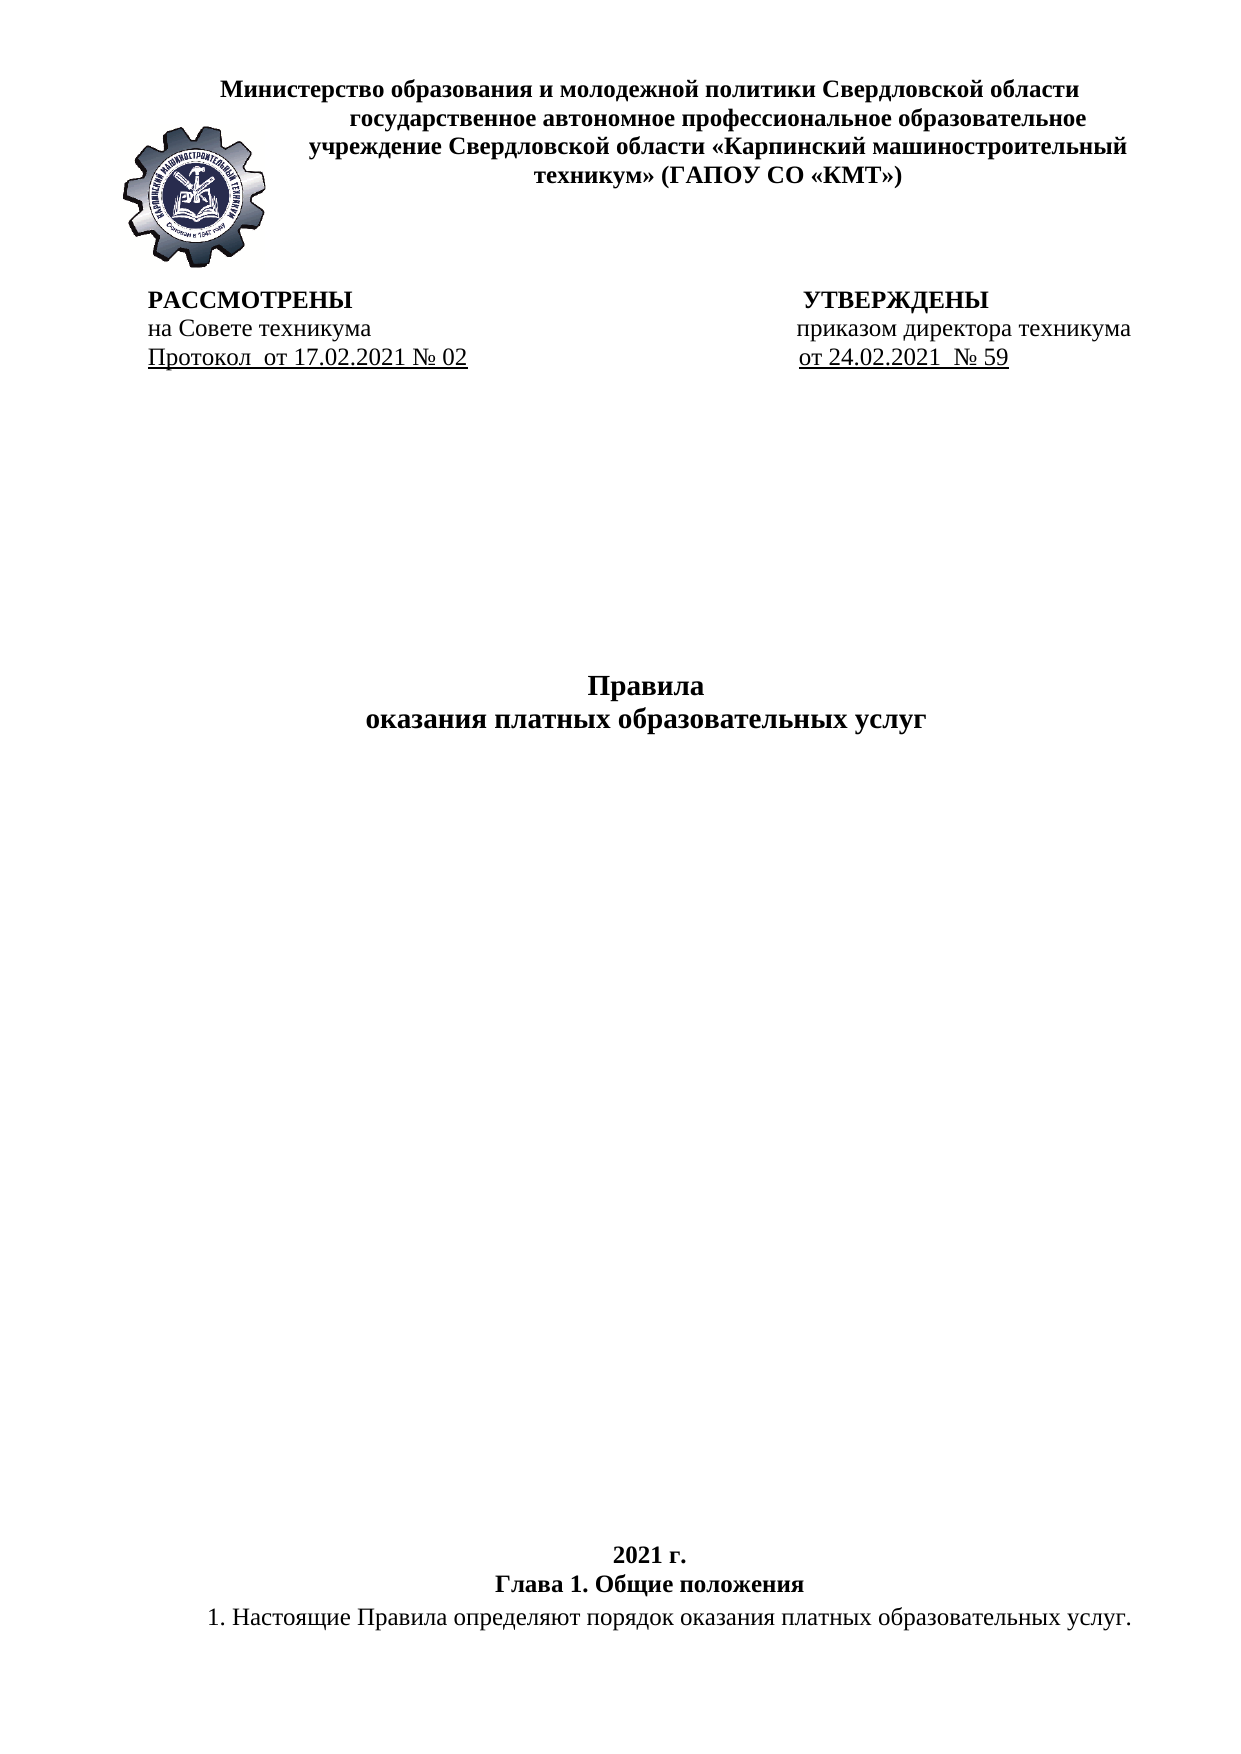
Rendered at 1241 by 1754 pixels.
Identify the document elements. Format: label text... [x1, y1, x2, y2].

text Протокол от 17.02.2021 № 02 от 24.02.2021 № 59 [148, 342, 1152, 371]
text на Совете техникума приказом директора техникума [148, 313, 1152, 342]
text Правила оказания платных образовательных услуг [148, 668, 1152, 764]
text 2021 г. [148, 1540, 1152, 1569]
text Глава 1. Общие положения [148, 1569, 1152, 1598]
text РАССМОТРЕНЫ УТВЕРЖДЕНЫ [148, 285, 1152, 313]
text 1. Настоящие Правила определяют порядок оказания платных образовательных услуг. [148, 1602, 1152, 1631]
text Министерство образования и молодежной политики Свердловской области государственное автономное профессиональное образовательное учреждение Свердловской области «Карпинский машиностроительный техникум» (ГАПОУ СО «КМТ») [148, 74, 1152, 189]
picture [118, 124, 266, 268]
